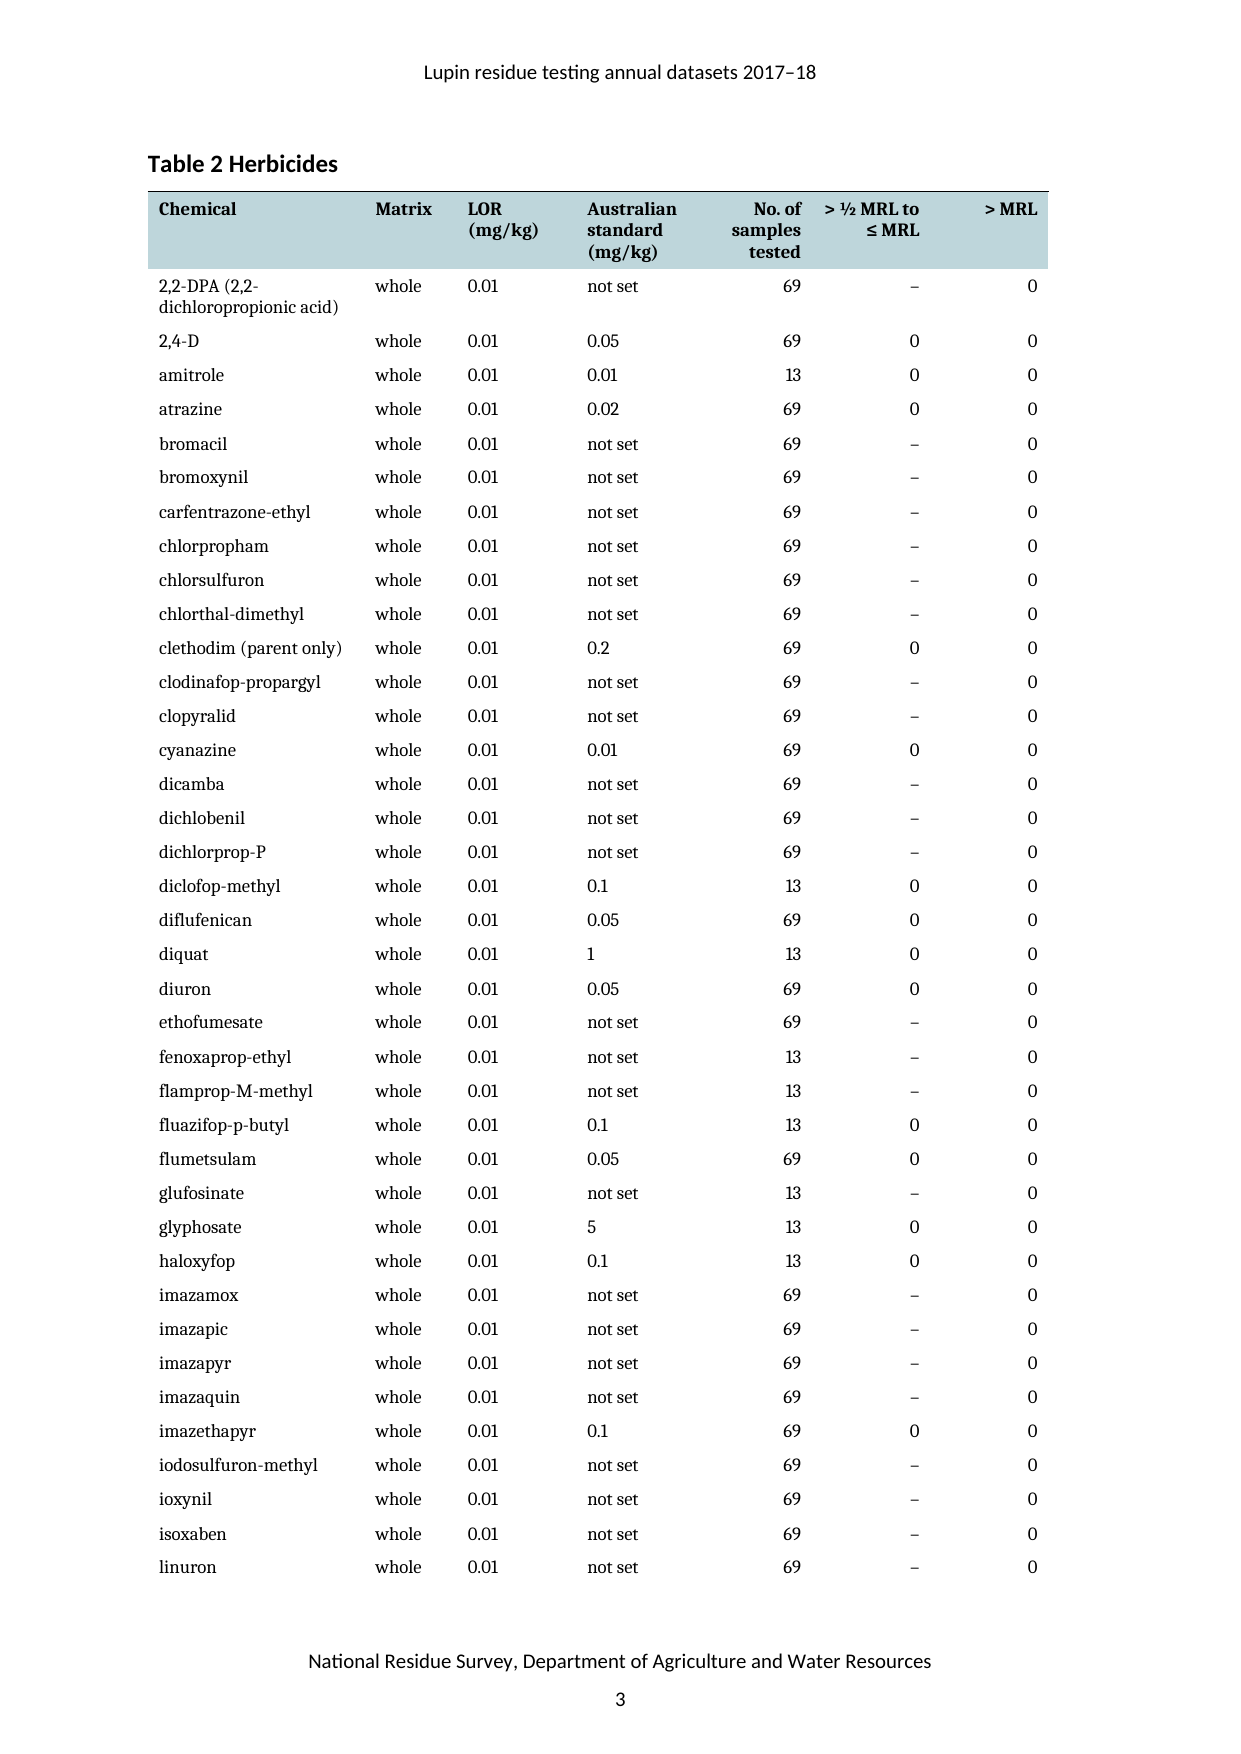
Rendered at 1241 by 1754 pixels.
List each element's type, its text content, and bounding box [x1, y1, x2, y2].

table_cell 0 [930, 563, 1048, 597]
table_cell 5 [576, 1210, 709, 1244]
table_cell 0 [812, 938, 930, 972]
table_cell whole [364, 870, 456, 904]
table_cell dichlobenil [148, 801, 364, 836]
table_cell fenoxaprop-ethyl [148, 1040, 364, 1074]
table_cell 0 [930, 269, 1048, 324]
table_cell 0.01 [456, 1346, 576, 1381]
table_cell whole [364, 801, 456, 836]
table_cell 13 [709, 1210, 812, 1244]
table_cell 69 [709, 904, 812, 938]
table_cell glyphosate [148, 1210, 364, 1244]
table_cell whole [364, 597, 456, 631]
table_cell whole [364, 1108, 456, 1142]
table_cell – [812, 1176, 930, 1210]
table_cell 0 [930, 904, 1048, 938]
table_cell 0.1 [576, 1415, 709, 1449]
table_cell amitrole [148, 359, 364, 393]
table_cell 69 [709, 461, 812, 495]
table_cell 13 [709, 870, 812, 904]
table_cell 13 [709, 1074, 812, 1108]
table_cell 0.01 [456, 1040, 576, 1074]
table_cell whole [364, 529, 456, 563]
table_cell 69 [709, 1415, 812, 1449]
table_cell 69 [709, 1142, 812, 1176]
table_cell – [812, 1551, 930, 1585]
table_cell – [812, 563, 930, 597]
table_cell 0 [930, 359, 1048, 393]
table_cell 69 [709, 1517, 812, 1551]
table_cell – [812, 801, 930, 836]
table_cell 0 [930, 427, 1048, 461]
table_cell – [812, 1483, 930, 1517]
table_cell bromacil [148, 427, 364, 461]
table_cell whole [364, 461, 456, 495]
table_cell 69 [709, 631, 812, 665]
table_cell dicamba [148, 768, 364, 801]
table_cell isoxaben [148, 1517, 364, 1551]
table_cell 0 [930, 1176, 1048, 1210]
table_cell not set [576, 1483, 709, 1517]
table_cell 0 [930, 1381, 1048, 1414]
table_cell 0 [930, 768, 1048, 801]
table_header Chemical [148, 192, 364, 269]
table_cell 0 [812, 904, 930, 938]
table_cell 69 [709, 529, 812, 563]
table_cell 69 [709, 325, 812, 359]
table_cell diuron [148, 972, 364, 1006]
table_cell diflufenican [148, 904, 364, 938]
table_cell 0 [812, 631, 930, 665]
table_cell not set [576, 269, 709, 324]
table_cell 0 [930, 1006, 1048, 1040]
table_cell – [812, 1313, 930, 1346]
table_cell 0 [930, 1074, 1048, 1108]
table_cell whole [364, 1074, 456, 1108]
table_cell whole [364, 325, 456, 359]
table_cell 0.01 [456, 938, 576, 972]
table_cell 69 [709, 972, 812, 1006]
table_cell whole [364, 1006, 456, 1040]
table_cell whole [364, 563, 456, 597]
table_cell whole [364, 1040, 456, 1074]
table_cell 0 [812, 325, 930, 359]
table_cell not set [576, 1040, 709, 1074]
table_cell bromoxynil [148, 461, 364, 495]
table_header LOR (mg/kg) [456, 192, 576, 269]
table_cell not set [576, 1313, 709, 1346]
table_cell 0.01 [456, 1176, 576, 1210]
table_header > ½ MRL to ≤ MRL [812, 192, 930, 269]
table_cell 0.01 [456, 495, 576, 529]
table_cell 0 [930, 699, 1048, 733]
table_cell 0 [930, 461, 1048, 495]
table_cell imazethapyr [148, 1415, 364, 1449]
table_cell 0.01 [456, 1415, 576, 1449]
table_cell not set [576, 427, 709, 461]
table_cell 0.01 [456, 529, 576, 563]
table_cell 0.01 [456, 801, 576, 836]
table_cell ioxynil [148, 1483, 364, 1517]
table_cell 69 [709, 665, 812, 699]
table_cell whole [364, 1346, 456, 1381]
table_cell 0 [930, 1415, 1048, 1449]
table_cell 0 [930, 597, 1048, 631]
table_header > MRL [930, 192, 1048, 269]
table_cell not set [576, 1278, 709, 1312]
table_cell 0 [930, 393, 1048, 427]
table_cell 69 [709, 733, 812, 767]
table_cell 0.1 [576, 1108, 709, 1142]
table_cell 2,2-DPA (2,2-dichloropropionic acid) [148, 269, 364, 324]
table_header Matrix [364, 192, 456, 269]
table_cell 0.01 [456, 1483, 576, 1517]
table_cell linuron [148, 1551, 364, 1585]
table_cell – [812, 836, 930, 869]
table_cell 0.01 [456, 597, 576, 631]
table_cell whole [364, 938, 456, 972]
table_cell 69 [709, 495, 812, 529]
table_cell haloxyfop [148, 1244, 364, 1278]
table_cell 0 [930, 665, 1048, 699]
table_cell 0 [930, 529, 1048, 563]
table_cell flamprop-M-methyl [148, 1074, 364, 1108]
table_cell 0 [930, 1278, 1048, 1312]
table_cell 0 [812, 870, 930, 904]
table_cell not set [576, 597, 709, 631]
table_cell 69 [709, 1551, 812, 1585]
table_cell whole [364, 1551, 456, 1585]
table_cell whole [364, 1244, 456, 1278]
table_cell not set [576, 1517, 709, 1551]
table_cell 69 [709, 801, 812, 836]
table_cell 69 [709, 597, 812, 631]
table_cell 0.01 [456, 269, 576, 324]
table_cell 0.01 [576, 733, 709, 767]
table_cell whole [364, 904, 456, 938]
table_cell 0 [930, 1313, 1048, 1346]
table_cell – [812, 1006, 930, 1040]
table_cell 69 [709, 269, 812, 324]
table_cell 0 [930, 1449, 1048, 1483]
table_cell 13 [709, 1244, 812, 1278]
table_cell 0.01 [456, 1278, 576, 1312]
table_cell carfentrazone-ethyl [148, 495, 364, 529]
table_cell whole [364, 393, 456, 427]
table_cell – [812, 1346, 930, 1381]
table_cell not set [576, 1346, 709, 1381]
table_cell imazapyr [148, 1346, 364, 1381]
table_cell 0 [812, 1142, 930, 1176]
table_cell 0.01 [456, 1006, 576, 1040]
table_cell ethofumesate [148, 1006, 364, 1040]
table_cell – [812, 529, 930, 563]
table_cell – [812, 269, 930, 324]
table_cell 0.01 [456, 393, 576, 427]
table_cell 0 [812, 1244, 930, 1278]
table_cell whole [364, 1449, 456, 1483]
table_cell 0.01 [456, 1244, 576, 1278]
table_cell 13 [709, 1176, 812, 1210]
table_cell 0.01 [456, 870, 576, 904]
table_cell 69 [709, 1278, 812, 1312]
table_cell 0.05 [576, 1142, 709, 1176]
table_cell chlorthal-dimethyl [148, 597, 364, 631]
table_cell 0 [930, 1551, 1048, 1585]
table_cell – [812, 427, 930, 461]
table_cell 0.01 [456, 563, 576, 597]
table_cell 0.01 [456, 1551, 576, 1585]
table_header Australian standard (mg/kg) [576, 192, 709, 269]
table_cell 0 [812, 1415, 930, 1449]
table_cell 69 [709, 1449, 812, 1483]
table_cell imazamox [148, 1278, 364, 1312]
table_cell 69 [709, 1313, 812, 1346]
table_cell 0.01 [456, 631, 576, 665]
table_cell whole [364, 768, 456, 801]
table_cell whole [364, 1381, 456, 1414]
table_cell whole [364, 1278, 456, 1312]
table_cell 0.01 [456, 1108, 576, 1142]
table_cell chlorpropham [148, 529, 364, 563]
table_cell 0.01 [456, 1313, 576, 1346]
table_cell 69 [709, 563, 812, 597]
table_cell whole [364, 665, 456, 699]
table_cell – [812, 1449, 930, 1483]
table_cell not set [576, 665, 709, 699]
table_cell 0 [930, 836, 1048, 869]
table_cell whole [364, 1142, 456, 1176]
table_cell not set [576, 495, 709, 529]
table_cell 0.05 [576, 972, 709, 1006]
table_cell atrazine [148, 393, 364, 427]
table_cell 0.02 [576, 393, 709, 427]
table_cell 1 [576, 938, 709, 972]
table_cell – [812, 495, 930, 529]
table_cell imazaquin [148, 1381, 364, 1414]
table_header No. of samples tested [709, 192, 812, 269]
table_cell 0 [930, 1517, 1048, 1551]
table_cell 0.01 [456, 733, 576, 767]
table_cell 0.01 [576, 359, 709, 393]
table_cell clopyralid [148, 699, 364, 733]
table_cell 13 [709, 938, 812, 972]
table_cell whole [364, 359, 456, 393]
table_cell – [812, 1381, 930, 1414]
table_cell 69 [709, 393, 812, 427]
table_cell 0 [930, 1108, 1048, 1142]
table_cell 0.05 [576, 904, 709, 938]
table_cell whole [364, 269, 456, 324]
table_cell 0.01 [456, 325, 576, 359]
table_cell not set [576, 461, 709, 495]
table_cell 0 [930, 1142, 1048, 1176]
table_cell 0 [812, 1210, 930, 1244]
table_cell 0.01 [456, 665, 576, 699]
table_cell 69 [709, 768, 812, 801]
table_cell – [812, 699, 930, 733]
table_cell whole [364, 1210, 456, 1244]
table_cell 0.01 [456, 904, 576, 938]
table_cell 0 [930, 1210, 1048, 1244]
table_cell 0 [930, 938, 1048, 972]
table_cell 0.01 [456, 1142, 576, 1176]
table_cell whole [364, 1176, 456, 1210]
table_cell whole [364, 836, 456, 869]
table_cell not set [576, 1449, 709, 1483]
table_cell whole [364, 733, 456, 767]
table_cell 0.1 [576, 1244, 709, 1278]
table_cell 0.2 [576, 631, 709, 665]
table_cell whole [364, 972, 456, 1006]
table_cell cyanazine [148, 733, 364, 767]
table_cell 0 [812, 972, 930, 1006]
table_cell 0.01 [456, 699, 576, 733]
table_cell 0 [930, 801, 1048, 836]
table_cell – [812, 461, 930, 495]
table_cell 0.01 [456, 1210, 576, 1244]
table_cell 0.01 [456, 427, 576, 461]
table_cell – [812, 665, 930, 699]
table_cell 0 [812, 1108, 930, 1142]
table_cell 0.01 [456, 1517, 576, 1551]
table_cell 0.01 [456, 359, 576, 393]
table_cell 0.01 [456, 461, 576, 495]
table_cell – [812, 1040, 930, 1074]
table_cell not set [576, 1074, 709, 1108]
table_cell flumetsulam [148, 1142, 364, 1176]
table_cell not set [576, 836, 709, 869]
table_cell whole [364, 1483, 456, 1517]
table_cell whole [364, 631, 456, 665]
table_cell – [812, 1517, 930, 1551]
table_cell 0 [930, 972, 1048, 1006]
table_cell 0 [930, 1040, 1048, 1074]
table_cell not set [576, 699, 709, 733]
table_cell not set [576, 1551, 709, 1585]
table_cell – [812, 1278, 930, 1312]
table_cell whole [364, 1313, 456, 1346]
table_cell 69 [709, 699, 812, 733]
table_cell – [812, 1074, 930, 1108]
table_cell 69 [709, 836, 812, 869]
table_cell iodosulfuron-methyl [148, 1449, 364, 1483]
table_cell diclofop-methyl [148, 870, 364, 904]
table_cell not set [576, 1006, 709, 1040]
table_cell 0 [930, 495, 1048, 529]
table_cell 13 [709, 359, 812, 393]
table_cell 2,4-D [148, 325, 364, 359]
table_cell 69 [709, 1006, 812, 1040]
table_cell 0.1 [576, 870, 709, 904]
table_cell 0.01 [456, 1074, 576, 1108]
table_cell 0 [930, 733, 1048, 767]
table_cell not set [576, 1381, 709, 1414]
table_cell 0 [930, 325, 1048, 359]
table_cell 0.01 [456, 768, 576, 801]
table_cell whole [364, 427, 456, 461]
table_cell not set [576, 1176, 709, 1210]
table_cell whole [364, 1415, 456, 1449]
table_cell 0.05 [576, 325, 709, 359]
table_cell – [812, 768, 930, 801]
table_cell 69 [709, 1483, 812, 1517]
table_cell 0.01 [456, 1381, 576, 1414]
table_cell clodinafop-propargyl [148, 665, 364, 699]
table_cell dichlorprop-P [148, 836, 364, 869]
table_cell not set [576, 563, 709, 597]
table_cell 69 [709, 1346, 812, 1381]
table_cell 0.01 [456, 836, 576, 869]
table_cell 0 [930, 1244, 1048, 1278]
table_cell 69 [709, 1381, 812, 1414]
table_cell fluazifop-p-butyl [148, 1108, 364, 1142]
table_cell not set [576, 801, 709, 836]
table_cell 69 [709, 427, 812, 461]
table_cell whole [364, 1517, 456, 1551]
table_cell 0 [812, 733, 930, 767]
table_cell whole [364, 495, 456, 529]
table_cell 13 [709, 1040, 812, 1074]
table_cell 0 [930, 1483, 1048, 1517]
table_cell 13 [709, 1108, 812, 1142]
table_cell diquat [148, 938, 364, 972]
table_cell imazapic [148, 1313, 364, 1346]
table_cell – [812, 597, 930, 631]
table_cell not set [576, 768, 709, 801]
table_cell 0 [812, 393, 930, 427]
table_cell clethodim (parent only) [148, 631, 364, 665]
table_cell 0.01 [456, 1449, 576, 1483]
table_cell 0 [930, 870, 1048, 904]
table_cell whole [364, 699, 456, 733]
table_cell 0 [930, 1346, 1048, 1381]
table_cell chlorsulfuron [148, 563, 364, 597]
table_cell 0.01 [456, 972, 576, 1006]
table_cell glufosinate [148, 1176, 364, 1210]
table_cell 0 [930, 631, 1048, 665]
table_cell 0 [812, 359, 930, 393]
table_cell not set [576, 529, 709, 563]
